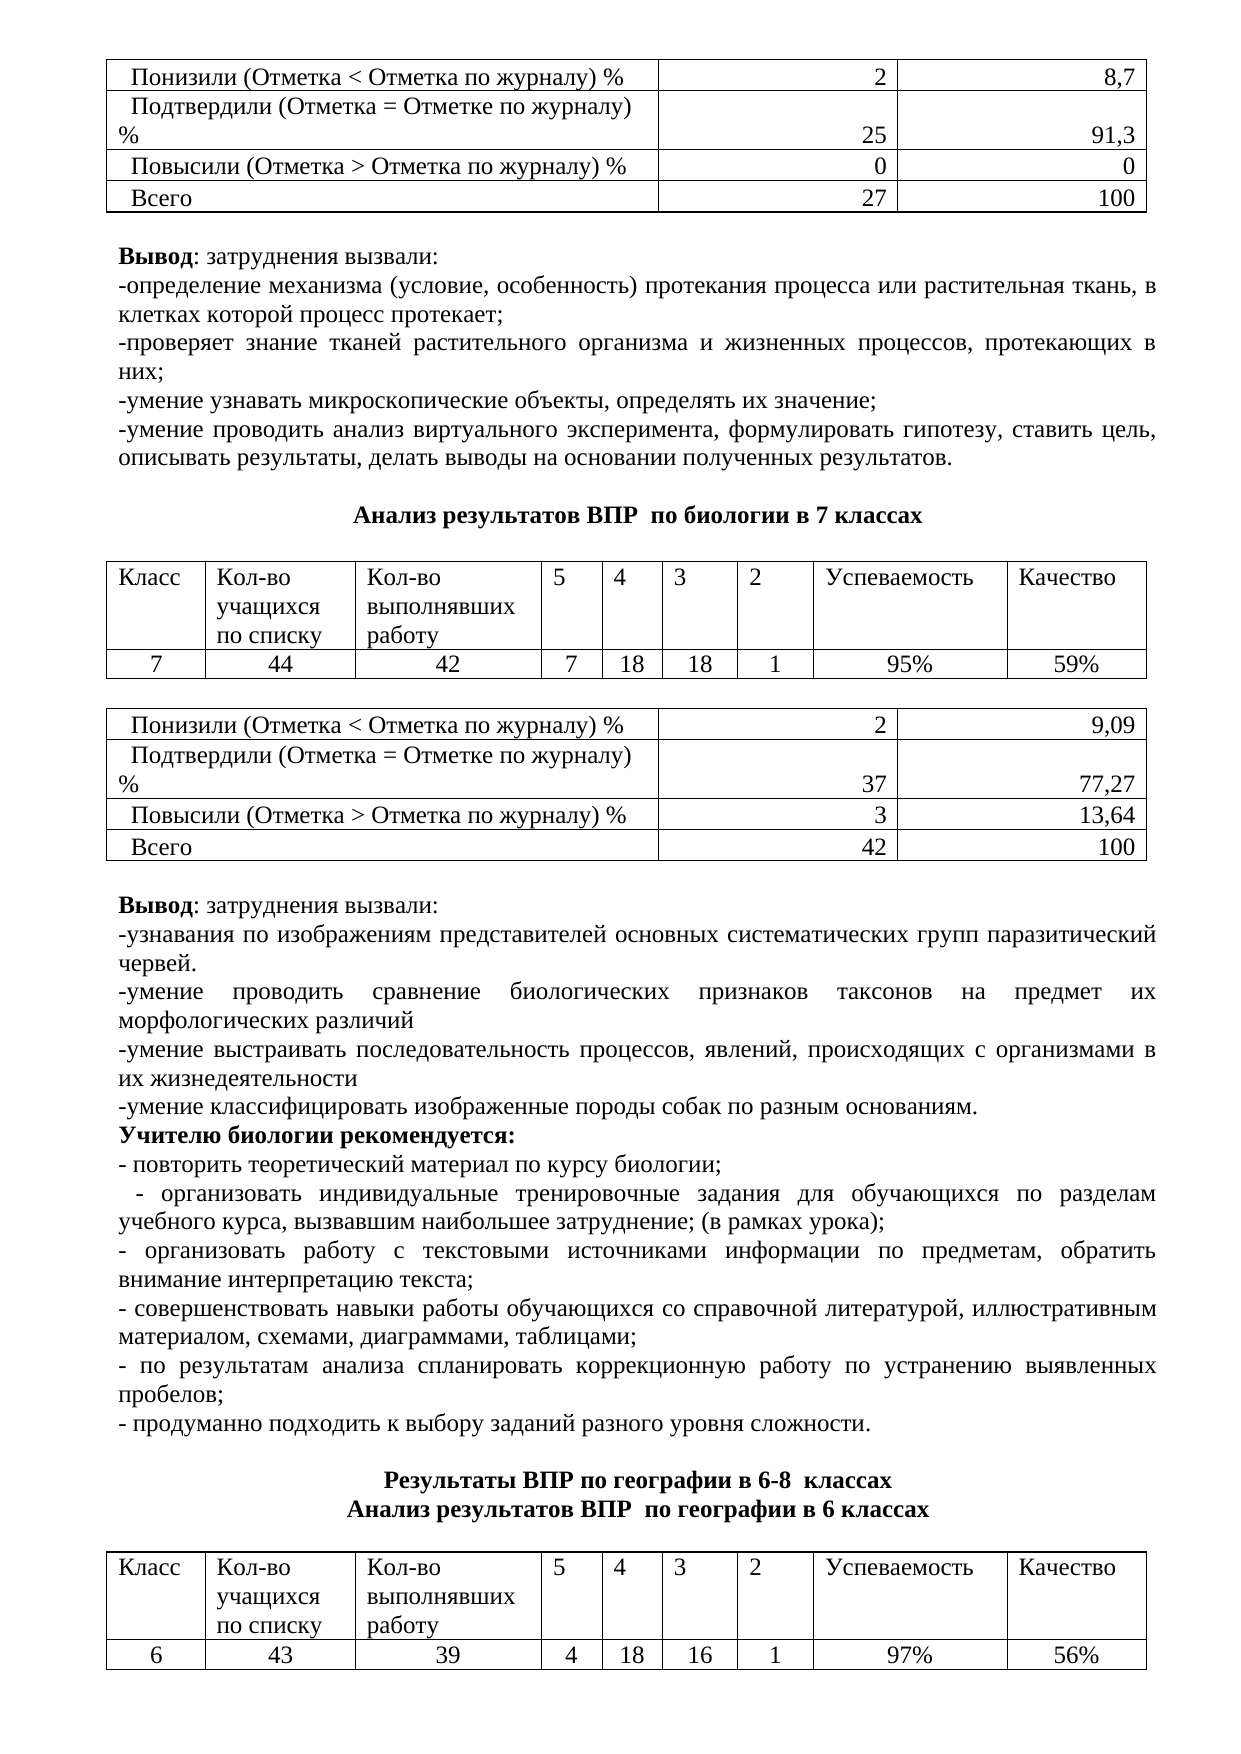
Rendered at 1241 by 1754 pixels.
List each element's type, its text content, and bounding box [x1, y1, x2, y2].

table_header 9,09 [898, 709, 1146, 739]
text -проверяет знание тканей растительного организма и жизненных процессов, протекающих в них; [118, 327, 1157, 385]
text Вывод: затруднения вызвали: [118, 241, 1157, 270]
table_cell 3 [659, 799, 897, 829]
table_header 2 [738, 1553, 813, 1639]
table_cell Всего [107, 181, 658, 211]
table_cell 27 [659, 181, 897, 211]
text - по результатам анализа спланировать коррекционную работу по устранению выявленных пробелов; [118, 1350, 1157, 1408]
table_header Класс [107, 1553, 205, 1639]
table_cell 42 [659, 830, 897, 860]
text Учителю биологии рекомендуется: [118, 1120, 1157, 1149]
table_header Кол-во выполнявших работу [356, 1553, 541, 1639]
table_cell 0 [898, 150, 1146, 180]
table_cell 56% [1008, 1640, 1146, 1668]
table_cell 6 [107, 1640, 205, 1668]
table_header 3 [663, 1553, 737, 1639]
table_cell 1 [738, 650, 813, 678]
table_header Кол-во учащихся по списку [206, 1553, 355, 1639]
table_header Успеваемость [814, 1553, 1007, 1639]
table_cell 18 [603, 650, 662, 678]
table_cell Подтвердили (Отметка = Отметке по журналу) % [107, 740, 658, 798]
text - повторить теоретический материал по курсу биологии; [118, 1149, 1157, 1178]
text -умение проводить сравнение биологических признаков таксонов на предмет их морфологических различий [118, 976, 1157, 1034]
text - организовать индивидуальные тренировочные задания для обучающихся по разделам учебного курса, вызвавшим наибольшее затруднение; (в рамках урока); [118, 1178, 1157, 1235]
table_header 3 [663, 562, 737, 648]
table_header 5 [542, 1553, 602, 1639]
table_header Понизили (Отметка < Отметка по журналу) % [107, 60, 658, 90]
table_header 8,7 [898, 60, 1146, 90]
table_header 2 [659, 709, 897, 739]
table_header 4 [603, 562, 662, 648]
text Анализ результатов ВПР по биологии в 7 классах [118, 500, 1157, 529]
table_header Кол-во выполнявших работу [356, 562, 541, 648]
table_cell 18 [663, 650, 737, 678]
table_header 4 [603, 1553, 662, 1639]
table_cell 95% [814, 650, 1007, 678]
table_cell 13,64 [898, 799, 1146, 829]
table_cell 16 [663, 1640, 737, 1668]
text -узнавания по изображениям представителей основных систематических групп паразитический червей. [118, 919, 1157, 976]
table_cell 4 [542, 1640, 602, 1668]
table_header 5 [542, 562, 602, 648]
table_cell Подтвердили (Отметка = Отметке по журналу) % [107, 91, 658, 149]
text - организовать работу с текстовыми источниками информации по предметам, обратить внимание интерпретацию текста; [118, 1235, 1157, 1293]
table_cell 100 [898, 181, 1146, 211]
table_header Качество [1008, 1553, 1146, 1639]
table_cell 0 [659, 150, 897, 180]
table_header 2 [738, 562, 813, 648]
text -умение выстраивать последовательность процессов, явлений, происходящих с организмами в их жизнедеятельности [118, 1034, 1157, 1091]
table_cell 39 [356, 1640, 541, 1668]
table_header Качество [1008, 562, 1146, 648]
text - совершенствовать навыки работы обучающихся со справочной литературой, иллюстративным материалом, схемами, диаграммами, таблицами; [118, 1293, 1157, 1350]
table_cell Повысили (Отметка > Отметка по журналу) % [107, 150, 658, 180]
text Вывод: затруднения вызвали: [118, 890, 1157, 919]
table_cell 97% [814, 1640, 1007, 1668]
table_header Класс [107, 562, 205, 648]
table_header 2 [659, 60, 897, 90]
table_cell 37 [659, 740, 897, 798]
table_cell Повысили (Отметка > Отметка по журналу) % [107, 799, 658, 829]
text - продуманно подходить к выбору заданий разного уровня сложности. [118, 1408, 1157, 1436]
text Результаты ВПР по географии в 6-8 классах [118, 1465, 1157, 1494]
table_cell 18 [603, 1640, 662, 1668]
text -умение проводить анализ виртуального эксперимента, формулировать гипотезу, ставить цель, описывать результаты, делать выводы на основании полученных результатов. [118, 414, 1157, 471]
table_header Успеваемость [814, 562, 1007, 648]
table_cell 77,27 [898, 740, 1146, 798]
table_header Понизили (Отметка < Отметка по журналу) % [107, 709, 658, 739]
text -умение классифицировать изображенные породы собак по разным основаниям. [118, 1091, 1157, 1120]
table_cell 59% [1008, 650, 1146, 678]
text Анализ результатов ВПР по географии в 6 классах [118, 1494, 1157, 1523]
table_cell 7 [107, 650, 205, 678]
table_cell 100 [898, 830, 1146, 860]
table_cell Всего [107, 830, 658, 860]
table_cell 91,3 [898, 91, 1146, 149]
table_header Кол-во учащихся по списку [206, 562, 355, 648]
table_cell 42 [356, 650, 541, 678]
text -умение узнавать микроскопические объекты, определять их значение; [118, 385, 1157, 414]
table_cell 1 [738, 1640, 813, 1668]
table_cell 44 [206, 650, 355, 678]
table_cell 43 [206, 1640, 355, 1668]
table_cell 25 [659, 91, 897, 149]
table_cell 7 [542, 650, 602, 678]
text -определение механизма (условие, особенность) протекания процесса или растительная ткань, в клетках которой процесс протекает; [118, 270, 1157, 327]
